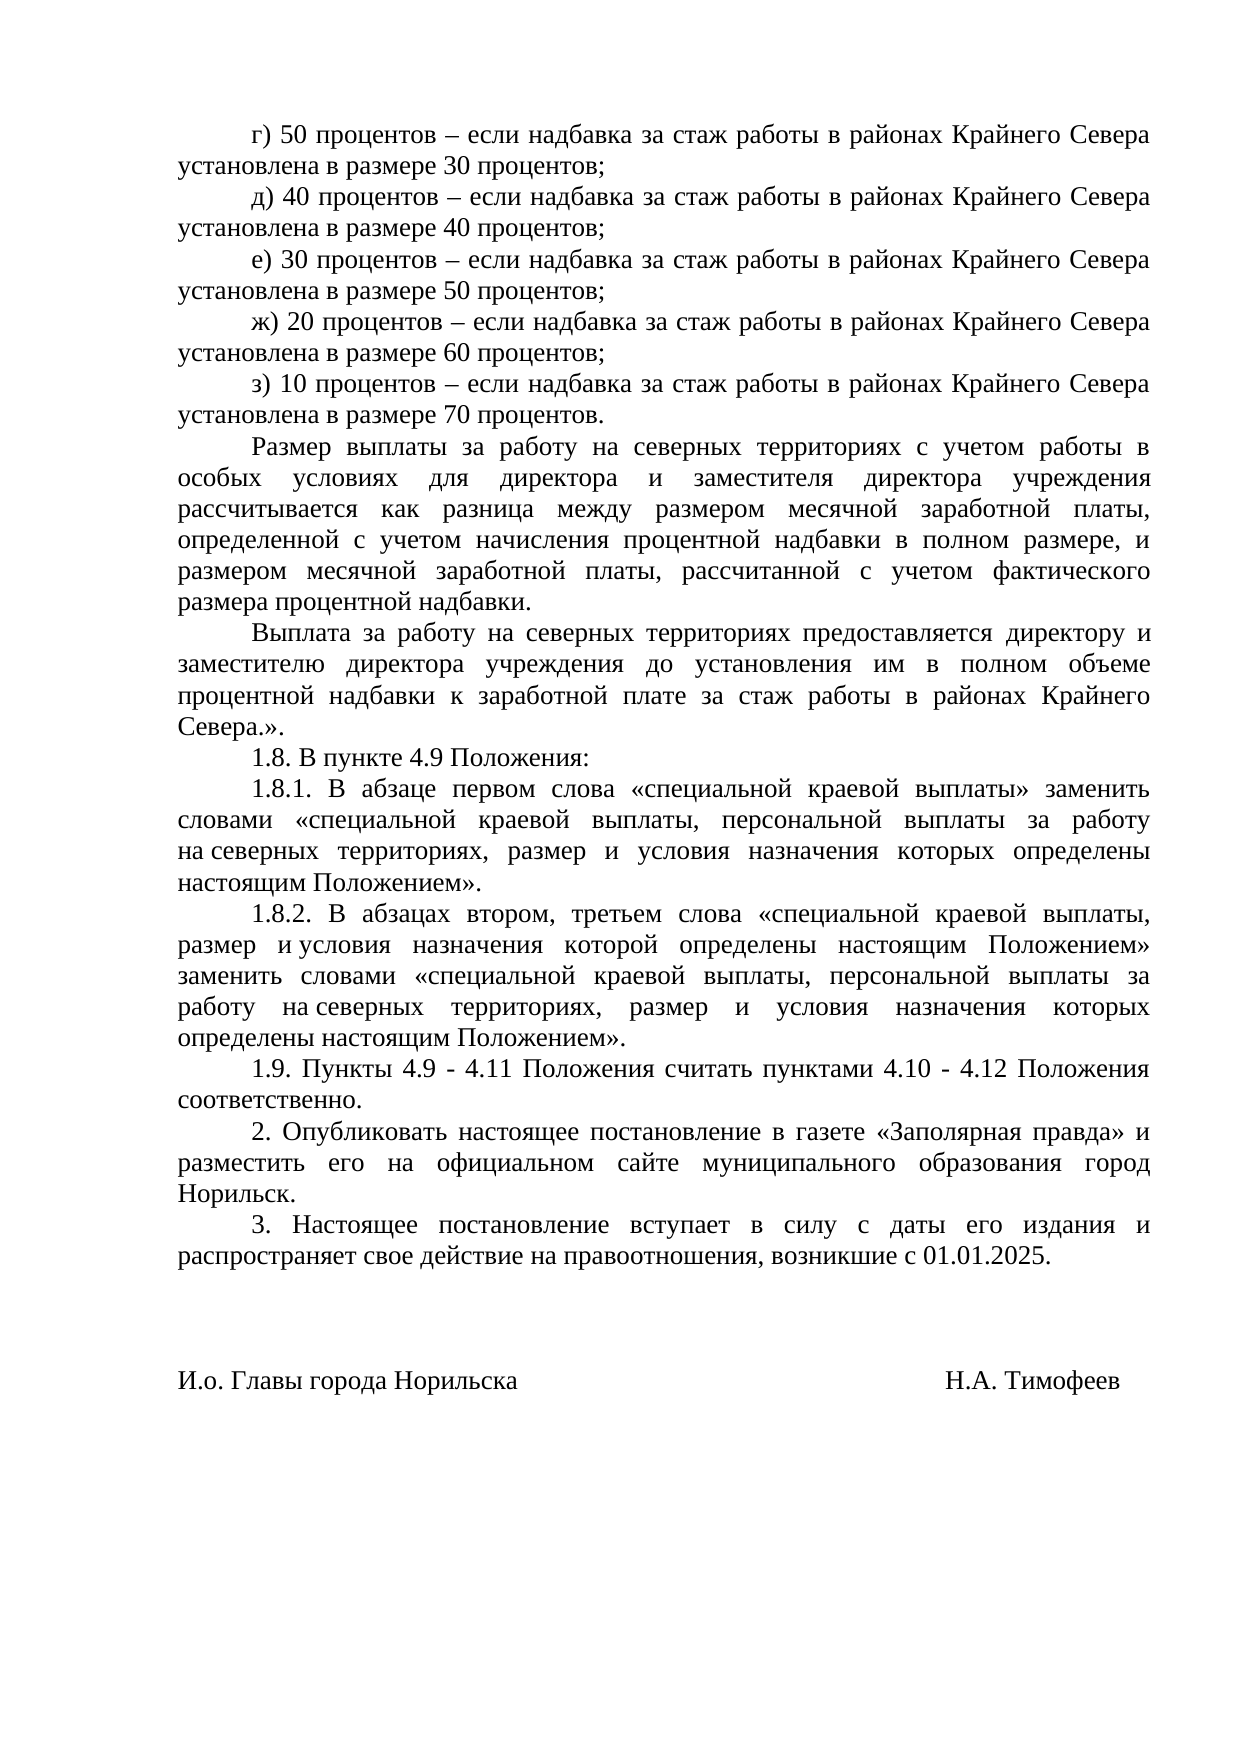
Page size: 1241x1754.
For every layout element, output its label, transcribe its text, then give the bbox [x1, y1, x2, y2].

text 1.8.2. В абзацах втором, третьем слова «специальной краевой выплаты, размер и условия назначения которой определены настоящим Положением» заменить словами «специальной краевой выплаты, персональной выплаты за работу на северных территориях, размер и условия назначения которых определены настоящим Положением». [177, 897, 1152, 1052]
text е) 30 процентов – если надбавка за стаж работы в районах Крайнего Севера установлена в размере 50 процентов; [177, 243, 1152, 305]
text И.о. Главы города Норильска Н.А. Тимофеев [177, 1364, 1152, 1395]
text 1.8.1. В абзаце первом слова «специальной краевой выплаты» заменить словами «специальной краевой выплаты, персональной выплаты за работу на северных территориях, размер и условия назначения которых определены настоящим Положением». [177, 772, 1152, 897]
text з) 10 процентов – если надбавка за стаж работы в районах Крайнего Севера установлена в размере 70 процентов. [177, 367, 1152, 429]
text д) 40 процентов – если надбавка за стаж работы в районах Крайнего Севера установлена в размере 40 процентов; [177, 180, 1152, 243]
text г) 50 процентов – если надбавка за стаж работы в районах Крайнего Севера установлена в размере 30 процентов; [177, 118, 1152, 180]
text Размер выплаты за работу на северных территориях с учетом работы в особых условиях для директора и заместителя директора учреждения рассчитывается как разница между размером месячной заработной платы, определенной с учетом начисления процентной надбавки в полном размере, и размером месячной заработной платы, рассчитанной с учетом фактического размера процентной надбавки. [177, 429, 1152, 616]
text 1.9. Пункты 4.9 - 4.11 Положения считать пунктами 4.10 - 4.12 Положения соответственно. [177, 1052, 1152, 1115]
text ж) 20 процентов – если надбавка за стаж работы в районах Крайнего Севера установлена в размере 60 процентов; [177, 305, 1152, 367]
text 2. Опубликовать настоящее постановление в газете «Заполярная правда» и разместить его на официальном сайте муниципального образования город Норильск. [177, 1115, 1152, 1208]
text Выплата за работу на северных территориях предоставляется директору и заместителю директора учреждения до установления им в полном объеме процентной надбавки к заработной плате за стаж работы в районах Крайнего Севера.». [177, 616, 1152, 741]
text 1.8. В пункте 4.9 Положения: [177, 741, 1152, 772]
text 3. Настоящее постановление вступает в силу с даты его издания и распространяет свое действие на правоотношения, возникшие с 01.01.2025. [177, 1208, 1152, 1271]
